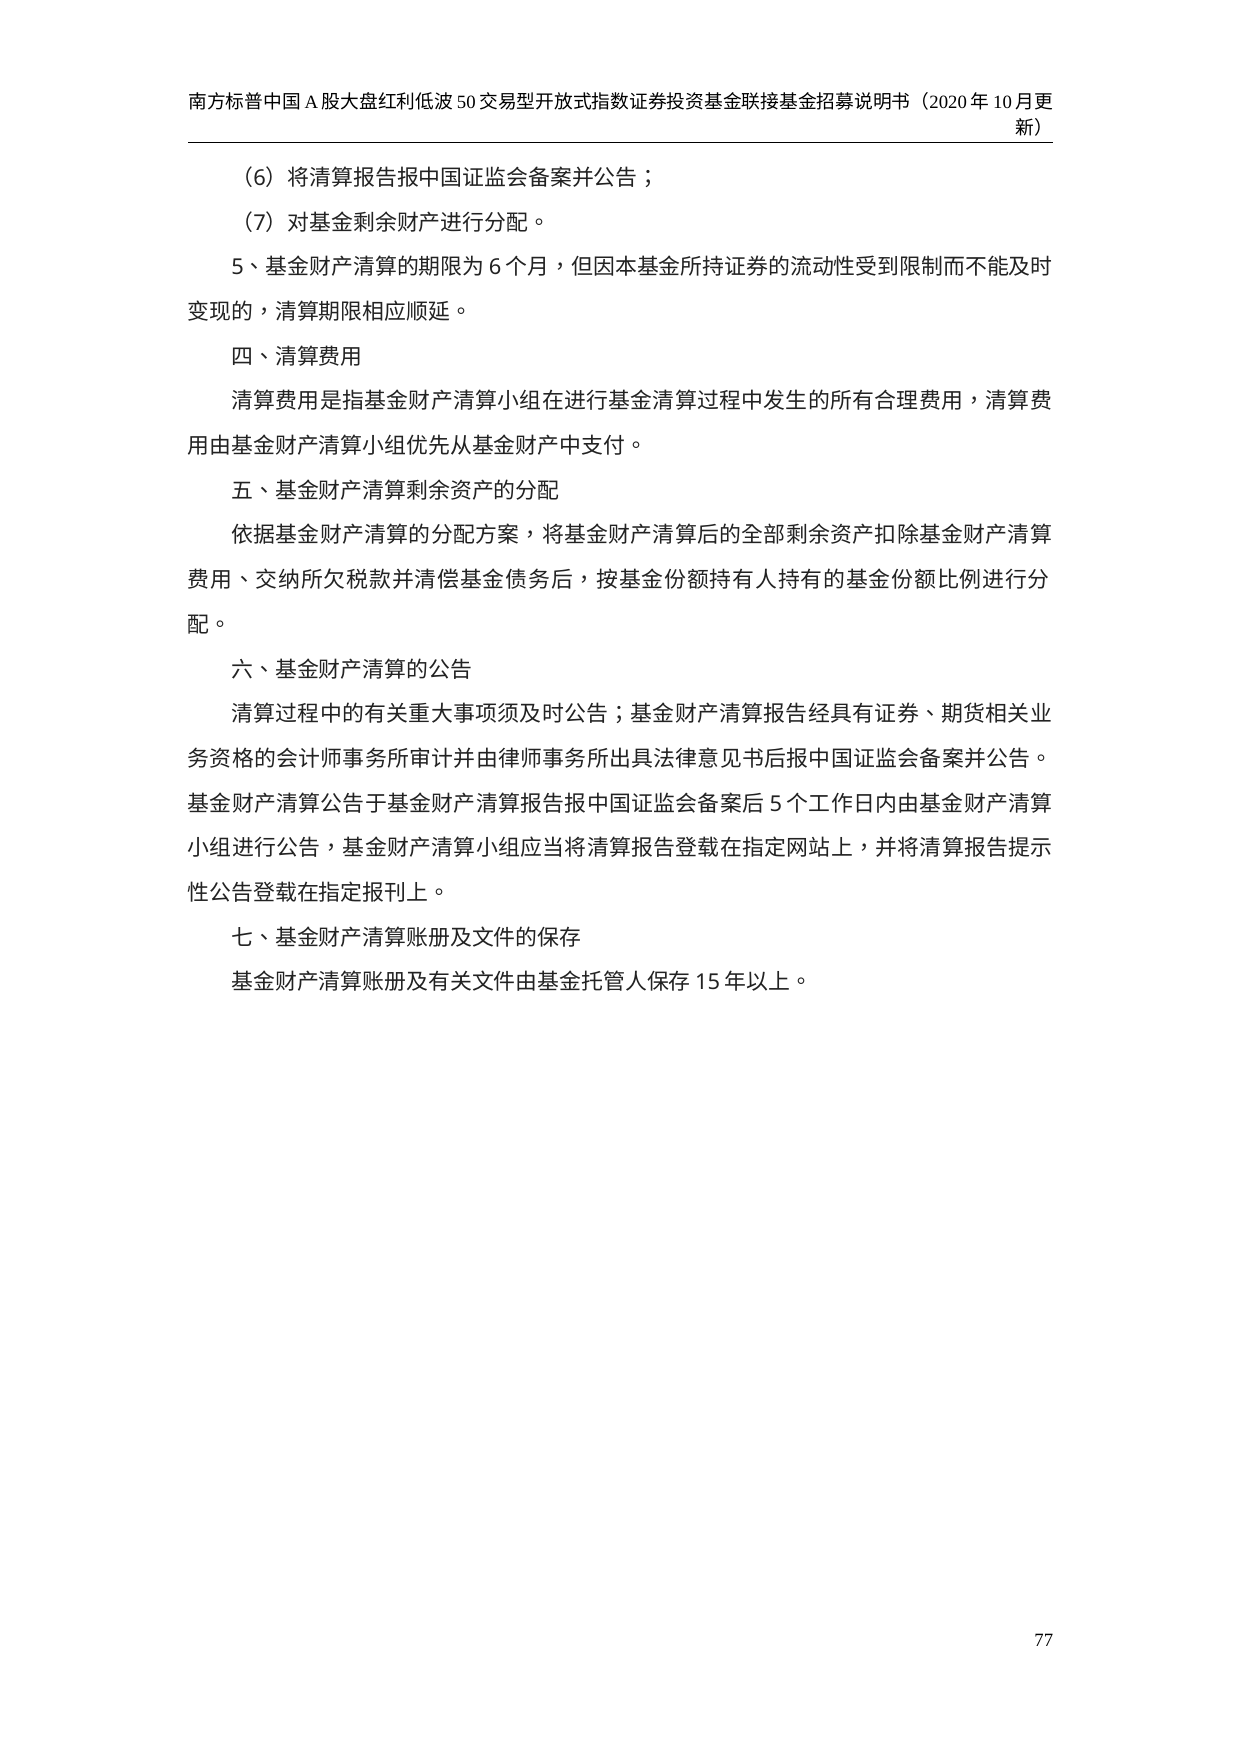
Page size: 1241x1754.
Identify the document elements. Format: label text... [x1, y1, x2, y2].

text 清算费用是指基金财产清算小组在进行基金清算过程中发生的所有合理费用，清算费用由基金财产清算小组优先从基金财产中支付。 [187, 385, 1053, 460]
text 五、基金财产清算剩余资产的分配 [187, 475, 1053, 504]
text 七、基金财产清算账册及文件的保存 [187, 922, 1053, 951]
text 依据基金财产清算的分配方案，将基金财产清算后的全部剩余资产扣除基金财产清算费用、交纳所欠税款并清偿基金债务后，按基金份额持有人持有的基金份额比例进行分配。 [187, 519, 1053, 639]
text 清算过程中的有关重大事项须及时公告；基金财产清算报告经具有证券、期货相关业务资格的会计师事务所审计并由律师事务所出具法律意见书后报中国证监会备案并公告。基金财产清算公告于基金财产清算报告报中国证监会备案后5个工作日内由基金财产清算小组进行公告，基金财产清算小组应当将清算报告登载在指定网站上，并将清算报告提示性公告登载在指定报刊上。 [187, 698, 1053, 907]
text 六、基金财产清算的公告 [187, 653, 1053, 683]
text 5、基金财产清算的期限为6个月，但因本基金所持证券的流动性受到限制而不能及时变现的，清算期限相应顺延。 [187, 251, 1053, 326]
text 四、清算费用 [187, 341, 1053, 371]
text 基金财产清算账册及有关文件由基金托管人保存15年以上。 [187, 966, 1053, 996]
text （7）对基金剩余财产进行分配。 [187, 207, 1053, 236]
text （6）将清算报告报中国证监会备案并公告； [187, 162, 1053, 192]
